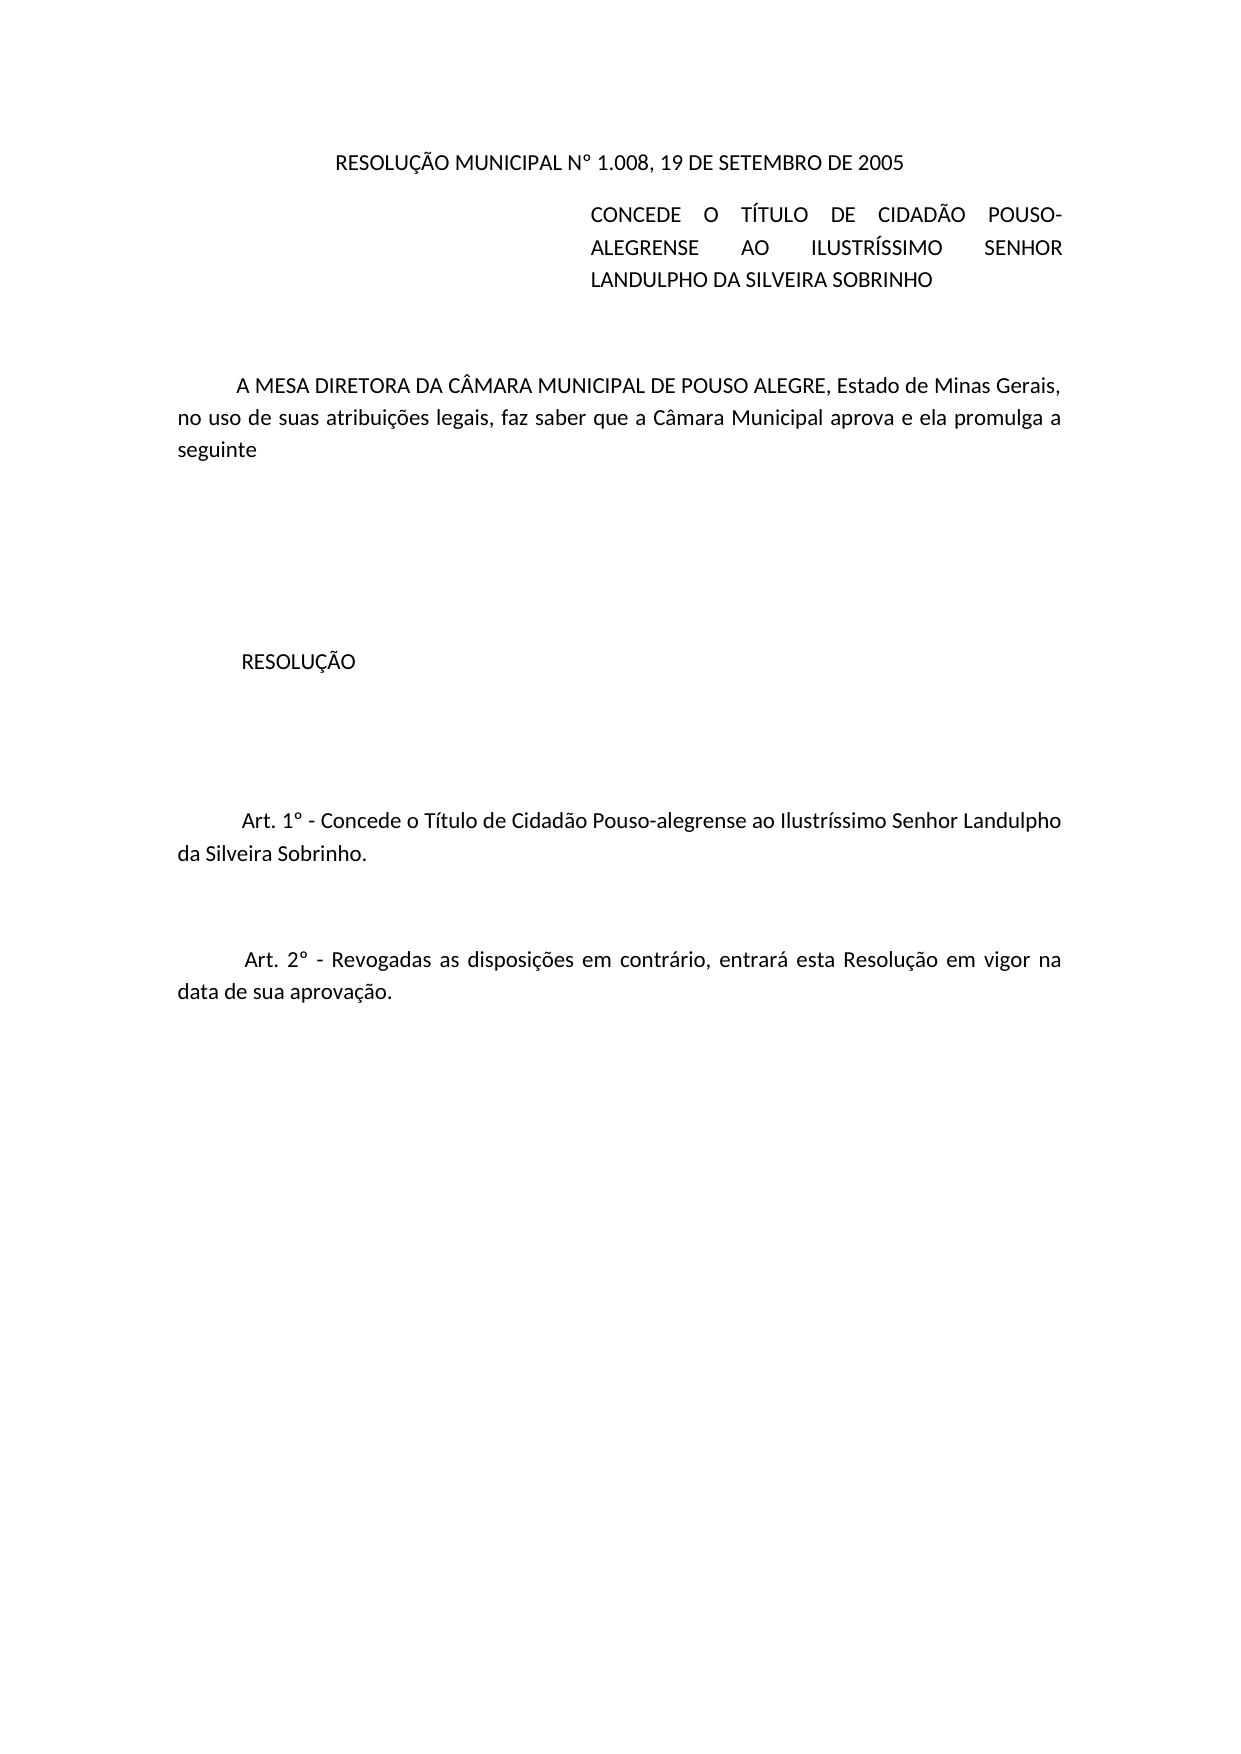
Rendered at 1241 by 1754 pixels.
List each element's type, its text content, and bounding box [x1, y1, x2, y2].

text Art. 2º - Revogadas as disposições em contrário, entrará esta Resolução em vigor na data de sua aprovação. [177, 945, 1063, 1005]
text RESOLUÇÃO MUNICIPAL Nº 1.008, 19 DE SETEMBRO DE 2005 [177, 148, 1063, 176]
text Art. 1º - Concede o Título de Cidadão Pouso-alegrense ao Ilustríssimo Senhor Landulpho da Silveira Sobrinho. [177, 807, 1063, 867]
text CONCEDE O TÍTULO DE CIDADÃO POUSO-ALEGRENSE AO ILUSTRÍSSIMO SENHOR LANDULPHO DA SILVEIRA SOBRINHO [591, 201, 1063, 293]
text A MESA DIRETORA DA CÂMARA MUNICIPAL DE POUSO ALEGRE, Estado de Minas Gerais, no uso de suas atribuições legais, faz saber que a Câmara Municipal aprova e ela promulga a seguinte [177, 371, 1063, 463]
text RESOLUÇÃO [177, 647, 1063, 676]
